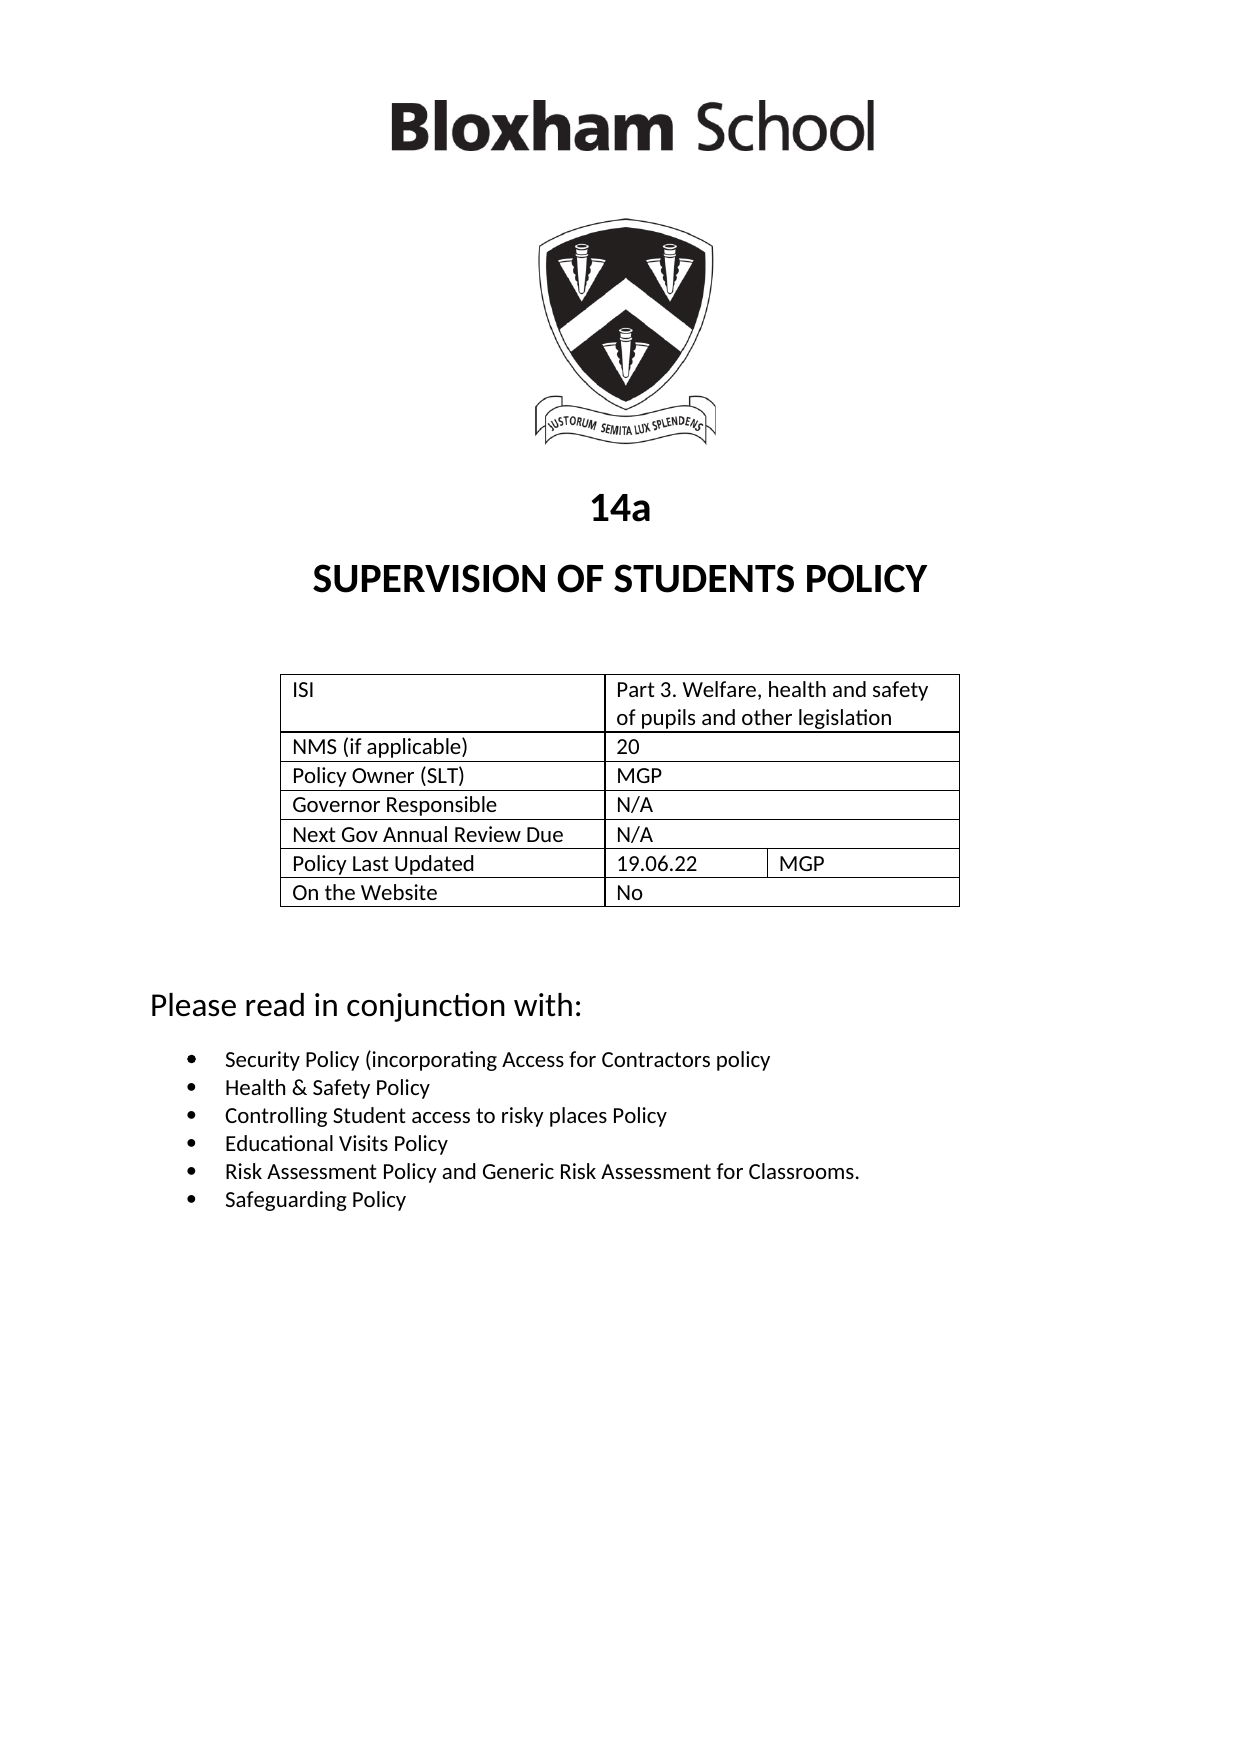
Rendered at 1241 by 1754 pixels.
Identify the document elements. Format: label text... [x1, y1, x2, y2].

table_header Part 3. Welfare, health and safety of pupils and other legislation [606, 675, 959, 731]
list Risk Assessment Policy and Generic Risk Assessment for Classrooms. [187, 1157, 1090, 1185]
table_cell N/A [606, 820, 959, 848]
table_cell Policy Last Updated [281, 849, 604, 877]
text 14a [150, 481, 1090, 531]
text SUPERVISION OF STUDENTS POLICY [150, 552, 1090, 603]
table_cell No [606, 878, 959, 906]
table_cell NMS (if applicable) [281, 733, 604, 761]
picture [391, 100, 874, 151]
list Security Policy (incorporating Access for Contractors policy [187, 1045, 1090, 1073]
list Educational Visits Policy [187, 1129, 1090, 1157]
table_cell On the Website [281, 878, 604, 906]
table_header ISI [281, 675, 604, 731]
list Controlling Student access to risky places Policy [187, 1101, 1090, 1129]
picture [535, 218, 716, 445]
table_cell 19.06.22 [606, 849, 767, 877]
list Health & Safety Policy [187, 1073, 1090, 1101]
table_cell Next Gov Annual Review Due [281, 820, 604, 848]
table_cell MGP [606, 762, 959, 789]
list Safeguarding Policy [187, 1185, 1090, 1213]
text Please read in conjunction with: [150, 984, 1090, 1025]
table_cell 20 [606, 733, 959, 761]
table_cell N/A [606, 791, 959, 819]
table_cell Policy Owner (SLT) [281, 762, 604, 789]
table_cell Governor Responsible [281, 791, 604, 819]
table_cell MGP [768, 849, 959, 877]
